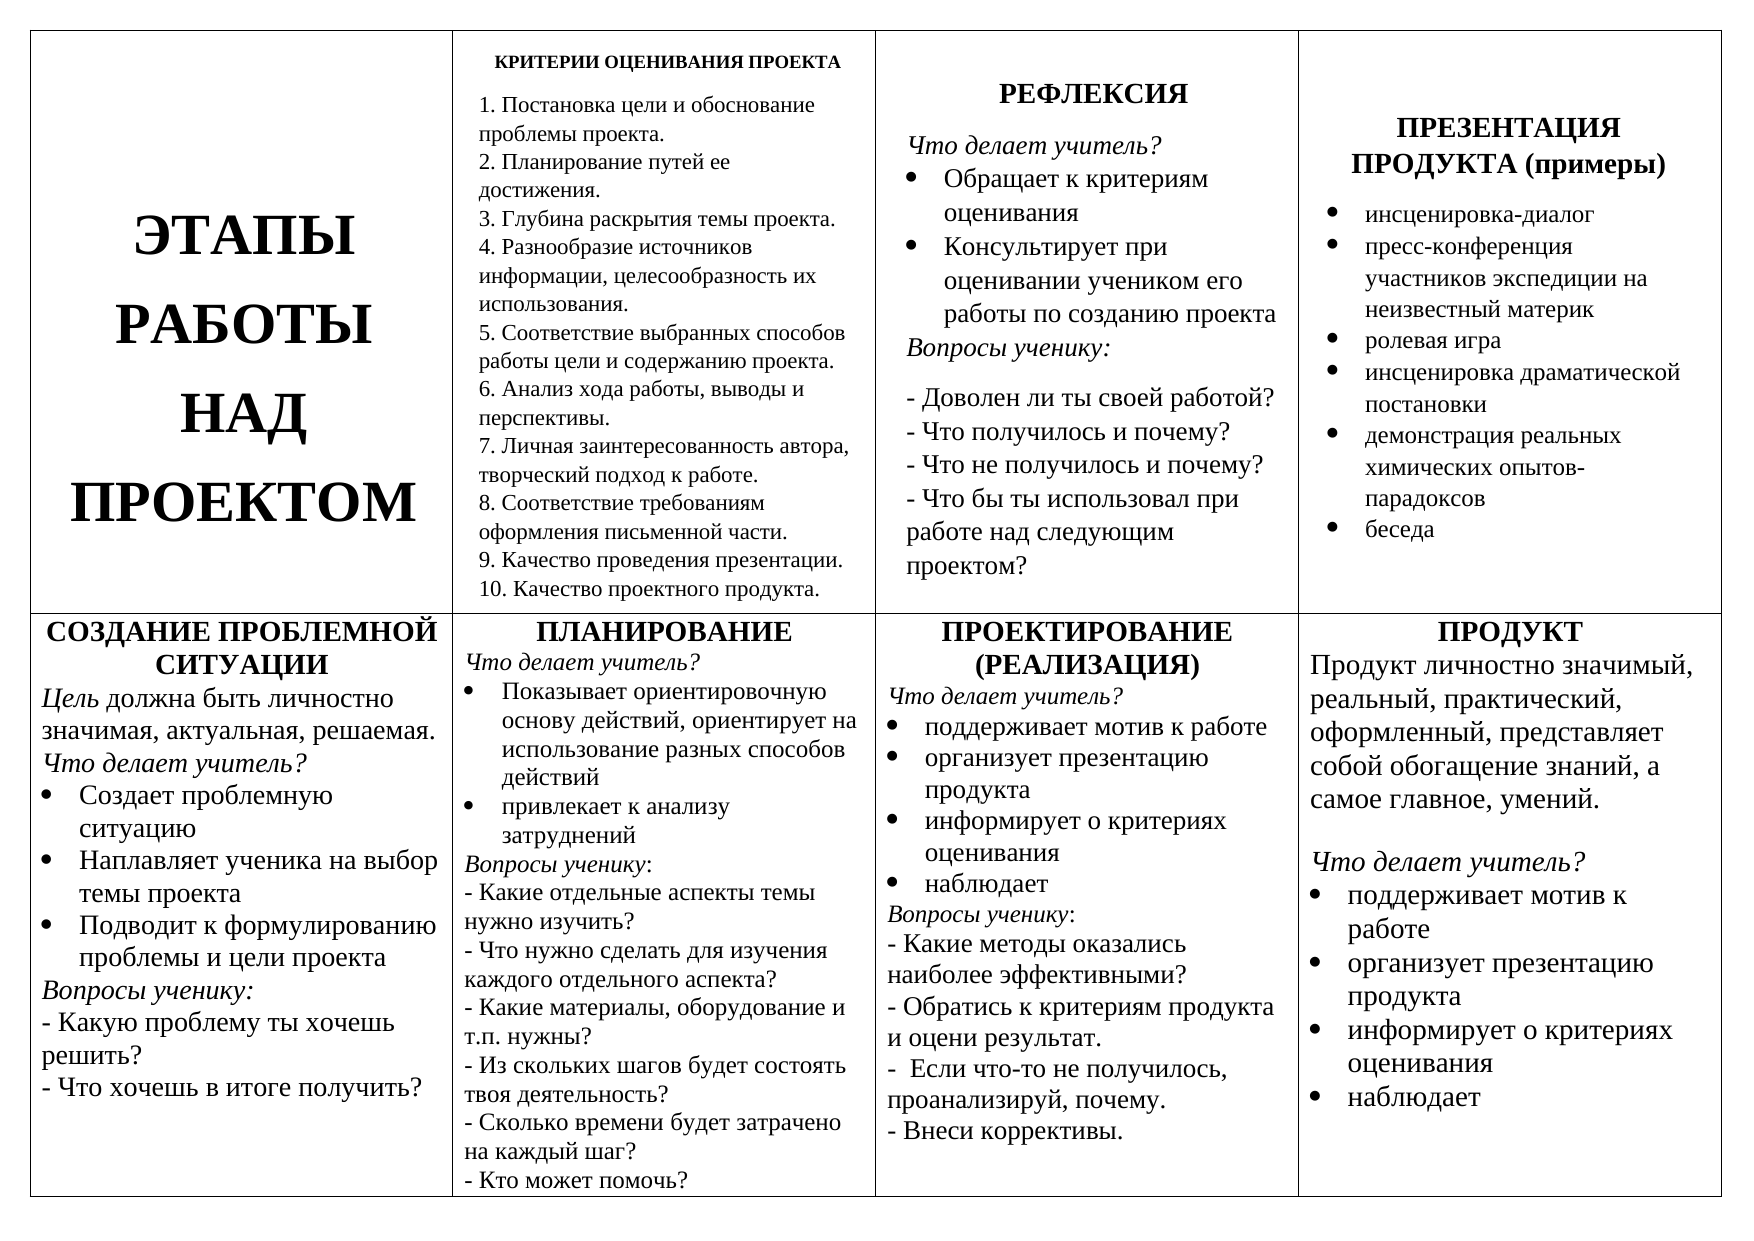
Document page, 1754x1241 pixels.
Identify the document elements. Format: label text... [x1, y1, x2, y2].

table_cell ПЛАНИРОВАНИЕ Что делает учитель? Показывает ориентировочную основу действий, ориентирует на использование разных способов действий привлекает к анализу затруднений Вопросы ученику: - Какие отдельные аспекты темы нужно изучить? - Что нужно сделать для изучения каждого отдельного аспекта? - Какие материалы, оборудование и т.п. нужны? - Из скольких шагов будет состоять твоя деятельность? - Сколько времени будет затрачено на каждый шаг? - Кто может помочь? [453, 614, 875, 1196]
table_header [31, 31, 452, 613]
table_header [876, 31, 1298, 613]
table_cell ПРОЕКТИРОВАНИЕ (РЕАЛИЗАЦИЯ) Что делает учитель? поддерживает мотив к работе организует презентацию продукта информирует о критериях оценивания наблюдает Вопросы ученику: - Какие методы оказались наиболее эффективными? - Обратись к критериям продукта и оцени результат. - Если что-то не получилось, проанализируй, почему. - Внеси коррективы. [876, 614, 1298, 1196]
table_cell СОЗДАНИЕ ПРОБЛЕМНОЙ СИТУАЦИИ Цель должна быть личностно значимая, актуальная, решаемая. Что делает учитель? Создает проблемную ситуацию Наплавляет ученика на выбор темы проекта Подводит к формулированию проблемы и цели проекта Вопросы ученику: - Какую проблему ты хочешь решить? - Что хочешь в итоге получить? [31, 614, 452, 1196]
table_header [453, 31, 875, 613]
table_header [1299, 31, 1721, 613]
table_cell ПРОДУКТ Продукт личностно значимый, реальный, практический, оформленный, представляет собой обогащение знаний, а самое главное, умений. Что делает учитель? поддерживает мотив к работе организует презентацию продукта информирует о критериях оценивания наблюдает [1299, 614, 1721, 1196]
